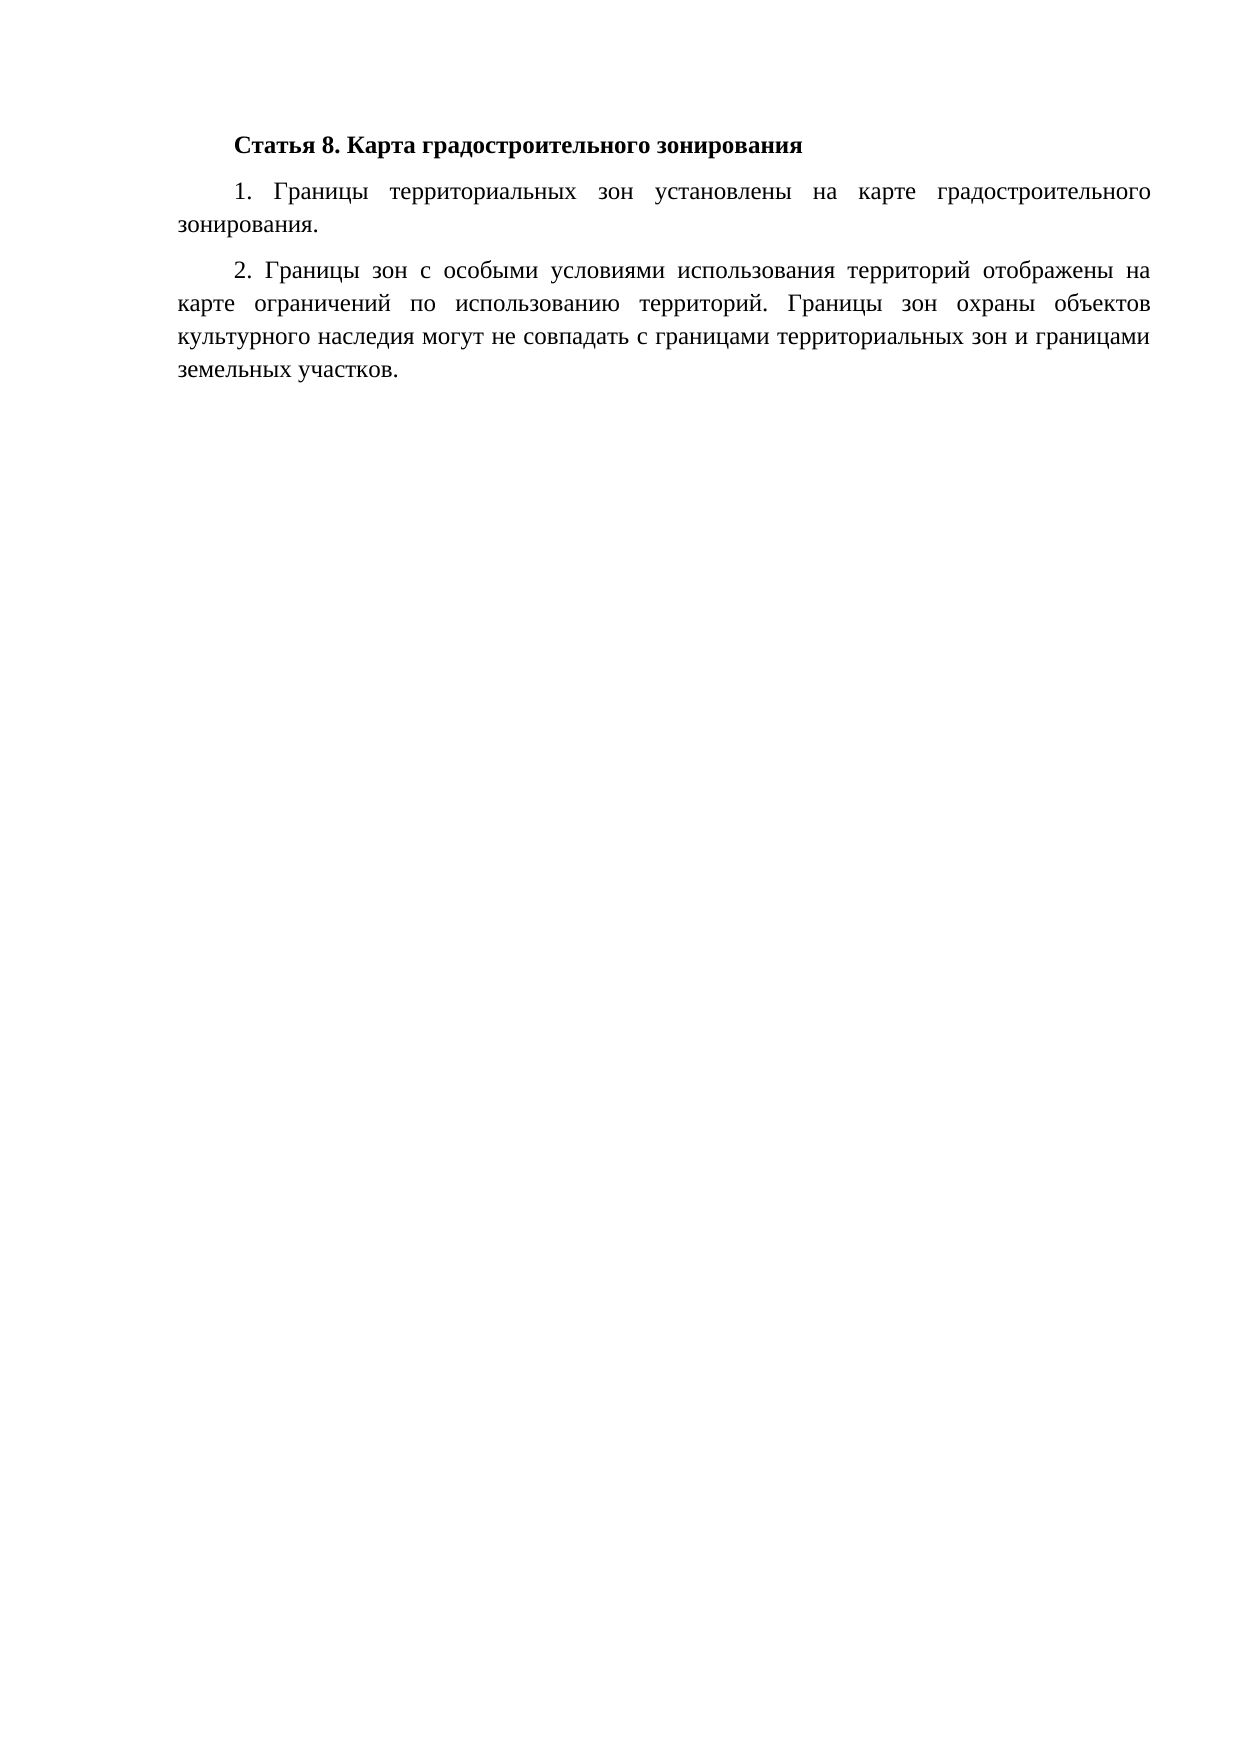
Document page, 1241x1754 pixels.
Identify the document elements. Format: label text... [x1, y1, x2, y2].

text Статья 8. Карта градостроительного зонирования [177, 131, 1152, 159]
text 2. Границы зон с особыми условиями использования территорий отображены на карте ограничений по использованию территорий. Границы зон охраны объектов культурного наследия могут не совпадать с границами территориальных зон и границами земельных участков. [177, 255, 1152, 382]
text 1. Границы территориальных зон установлены на карте градостроительного зонирования. [177, 176, 1152, 238]
